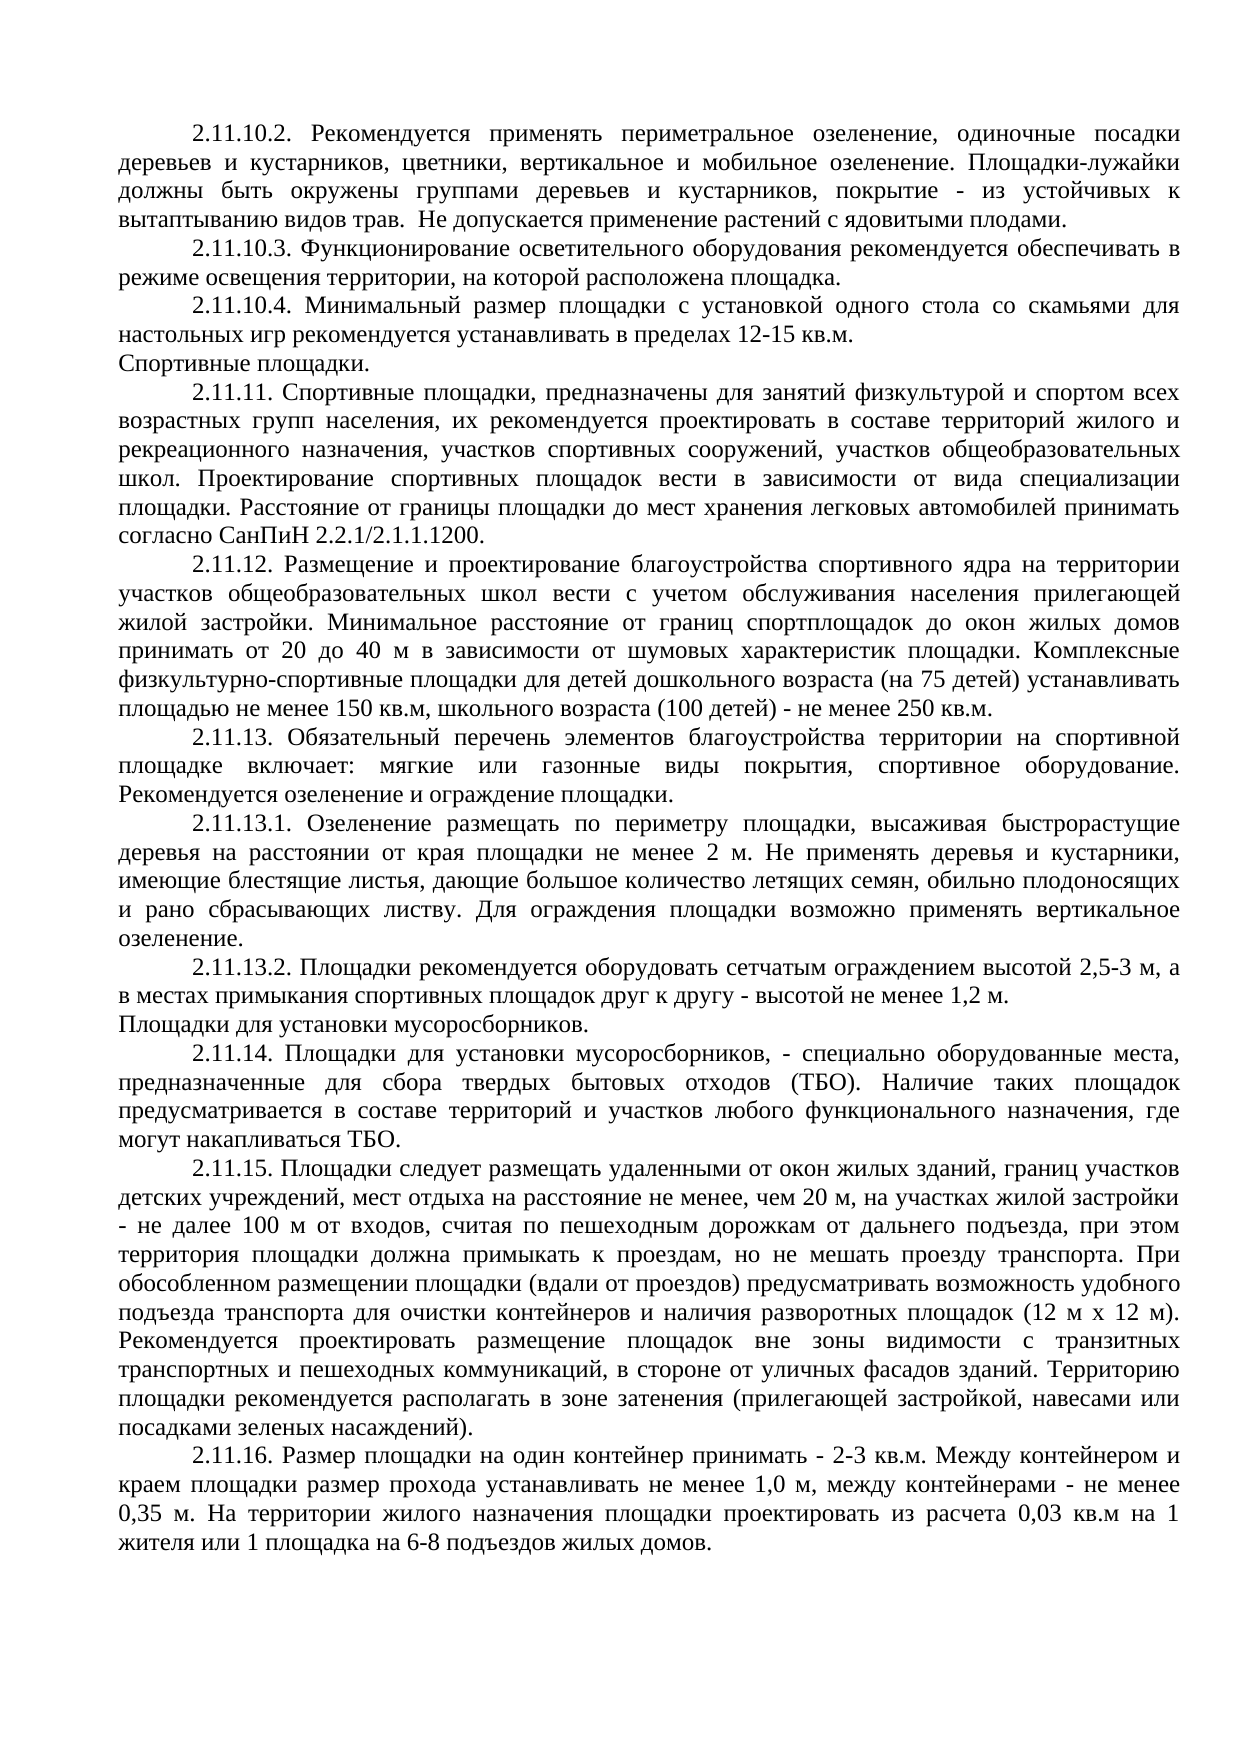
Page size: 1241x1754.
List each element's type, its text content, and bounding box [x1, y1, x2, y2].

text 2.11.10.3. Функционирование осветительного оборудования рекомендуется обеспечивать в режиме освещения территории, на которой расположена площадка. [118, 233, 1181, 291]
text 2.11.13.2. Площадки рекомендуется оборудовать сетчатым ограждением высотой 2,5-3 м, а в местах примыкания спортивных площадок друг к другу - высотой не менее 1,2 м. [118, 952, 1181, 1009]
text 2.11.16. Размер площадки на один контейнер принимать - 2-3 кв.м. Между контейнером и краем площадки размер прохода устанавливать не менее 1,0 м, между контейнерами - не менее 0,35 м. На территории жилого назначения площадки проектировать из расчета 0,03 кв.м на 1 жителя или 1 площадка на 6-8 подъездов жилых домов. [118, 1441, 1181, 1556]
text Площадки для установки мусоросборников. [118, 1009, 1181, 1038]
text 2.11.14. Площадки для установки мусоросборников, - специально оборудованные места, предназначенные для сбора твердых бытовых отходов (ТБО). Наличие таких площадок предусматривается в составе территорий и участков любого функционального назначения, где могут накапливаться ТБО. [118, 1038, 1181, 1153]
text 2.11.13.1. Озеленение размещать по периметру площадки, высаживая быстрорастущие деревья на расстоянии от края площадки не менее 2 м. Не применять деревья и кустарники, имеющие блестящие листья, дающие большое количество летящих семян, обильно плодоносящих и рано сбрасывающих листву. Для ограждения площадки возможно применять вертикальное озеленение. [118, 808, 1181, 952]
text Спортивные площадки. [118, 348, 1181, 377]
text 2.11.12. Размещение и проектирование благоустройства спортивного ядра на территории участков общеобразовательных школ вести с учетом обслуживания населения прилегающей жилой застройки. Минимальное расстояние от границ спортплощадок до окон жилых домов принимать от 20 до 40 м в зависимости от шумовых характеристик площадки. Комплексные физкультурно-спортивные площадки для детей дошкольного возраста (на 75 детей) устанавливать площадью не менее 150 кв.м, школьного возраста (100 детей) - не менее 250 кв.м. [118, 549, 1181, 722]
text 2.11.10.4. Минимальный размер площадки с установкой одного стола со скамьями для настольных игр рекомендуется устанавливать в пределах 12-15 кв.м. [118, 291, 1181, 348]
text 2.11.10.2. Рекомендуется применять периметральное озеленение, одиночные посадки деревьев и кустарников, цветники, вертикальное и мобильное озеленение. Площадки-лужайки должны быть окружены группами деревьев и кустарников, покрытие - из устойчивых к вытаптыванию видов трав. Не допускается применение растений с ядовитыми плодами. [118, 118, 1181, 233]
text 2.11.15. Площадки следует размещать удаленными от окон жилых зданий, границ участков детских учреждений, мест отдыха на расстояние не менее, чем 20 м, на участках жилой застройки - не далее 100 м от входов, считая по пешеходным дорожкам от дальнего подъезда, при этом территория площадки должна примыкать к проездам, но не мешать проезду транспорта. При обособленном размещении площадки (вдали от проездов) предусматривать возможность удобного подъезда транспорта для очистки контейнеров и наличия разворотных площадок (12 м х 12 м). Рекомендуется проектировать размещение площадок вне зоны видимости с транзитных транспортных и пешеходных коммуникаций, в стороне от уличных фасадов зданий. Территорию площадки рекомендуется располагать в зоне затенения (прилегающей застройкой, навесами или посадками зеленых насаждений). [118, 1153, 1181, 1441]
text 2.11.13. Обязательный перечень элементов благоустройства территории на спортивной площадке включает: мягкие или газонные виды покрытия, спортивное оборудование. Рекомендуется озеленение и ограждение площадки. [118, 722, 1181, 808]
text 2.11.11. Спортивные площадки, предназначены для занятий физкультурой и спортом всех возрастных групп населения, их рекомендуется проектировать в составе территорий жилого и рекреационного назначения, участков спортивных сооружений, участков общеобразовательных школ. Проектирование спортивных площадок вести в зависимости от вида специализации площадки. Расстояние от границы площадки до мест хранения легковых автомобилей принимать согласно СанПиН 2.2.1/2.1.1.1200. [118, 377, 1181, 549]
